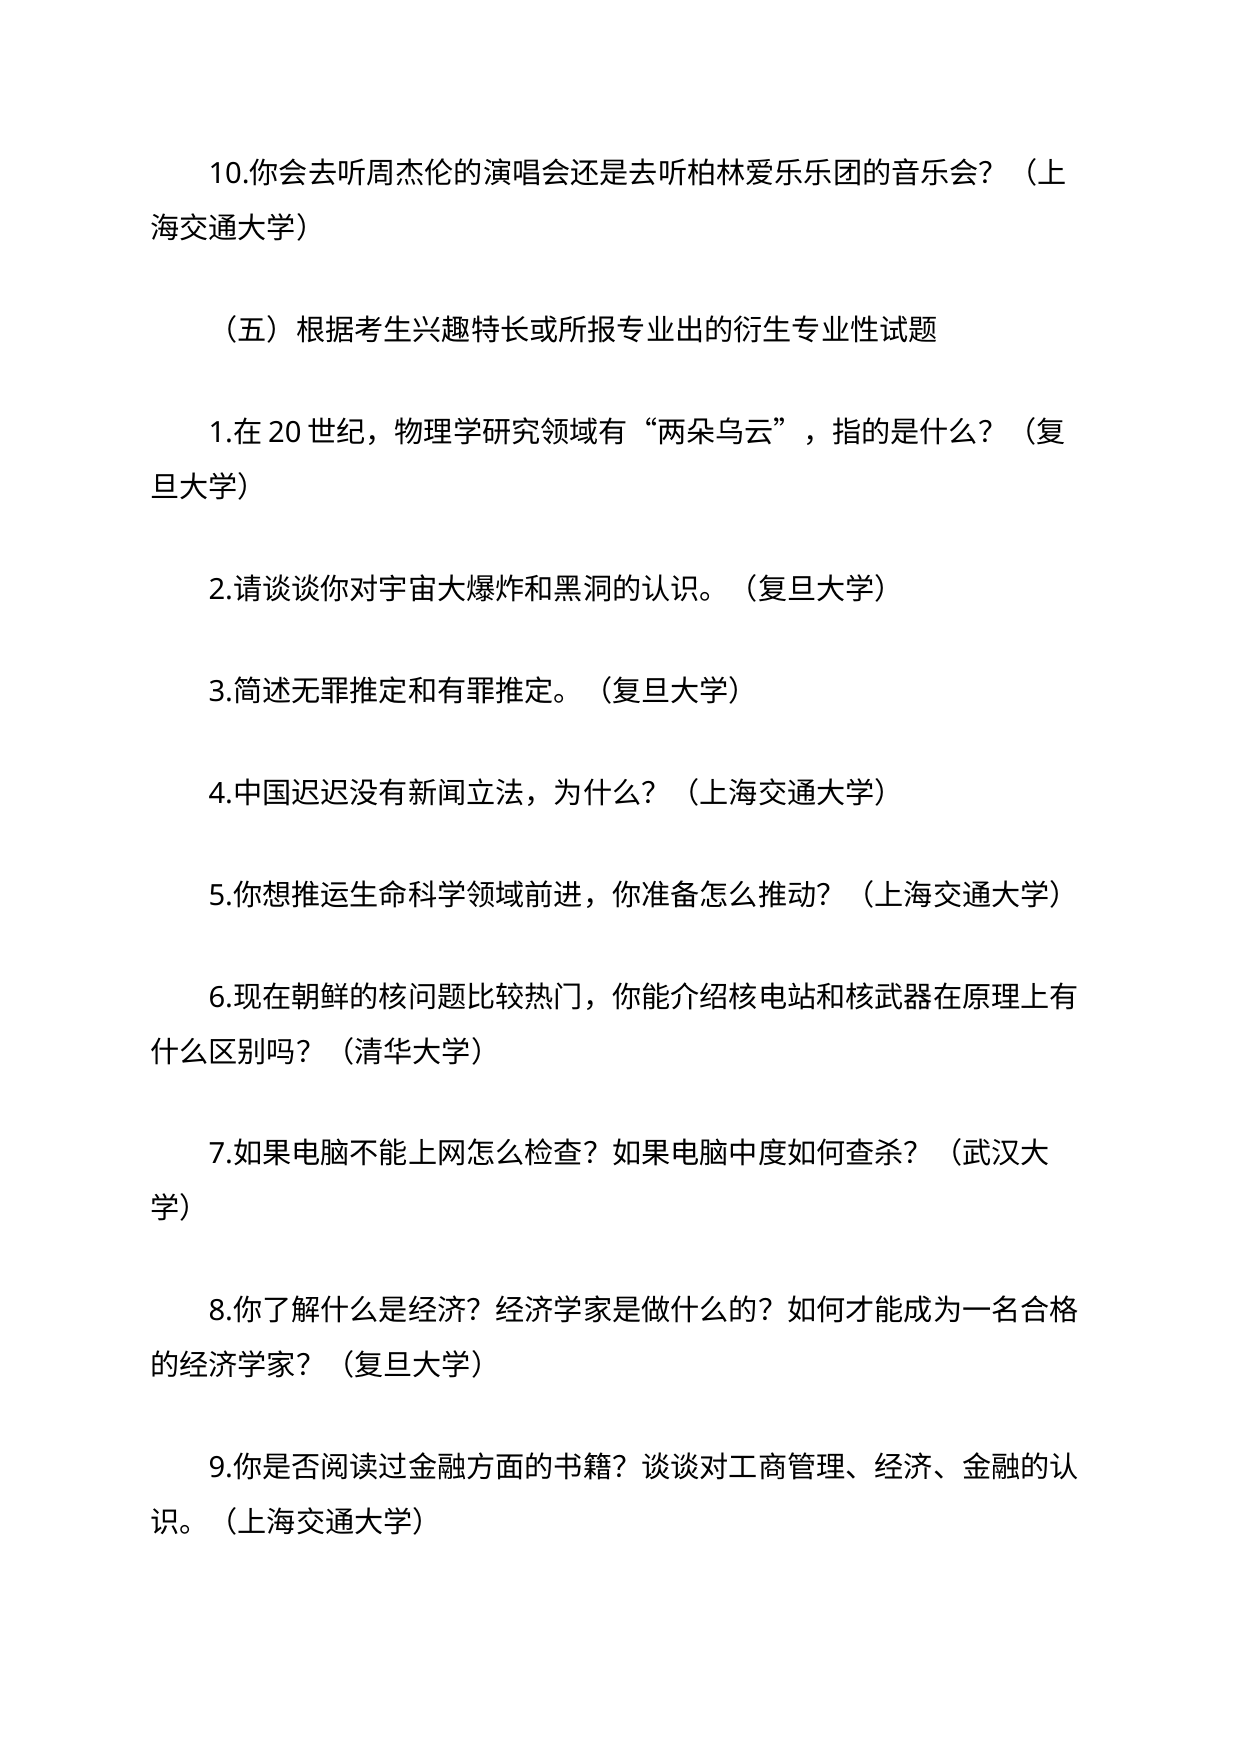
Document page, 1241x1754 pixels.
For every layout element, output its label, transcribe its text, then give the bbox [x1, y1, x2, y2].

text 6.现在朝鲜的核问题比较热门，你能介绍核电站和核武器在原理上有什么区别吗？（清华大学） [150, 973, 1090, 1071]
text 5.你想推运生命科学领域前进，你准备怎么推动？（上海交通大学） [150, 871, 1090, 914]
text 4.中国迟迟没有新闻立法，为什么？（上海交通大学） [150, 769, 1090, 812]
text 3.简述无罪推定和有罪推定。（复旦大学） [150, 667, 1090, 710]
text （五）根据考生兴趣特长或所报专业出的衍生专业性试题 [150, 307, 1090, 349]
text 1.在20世纪，物理学研究领域有“两朵乌云”，指的是什么？（复旦大学） [150, 408, 1090, 506]
text 8.你了解什么是经济？经济学家是做什么的？如何才能成为一名合格的经济学家？（复旦大学） [150, 1287, 1090, 1384]
text 7.如果电脑不能上网怎么检查？如果电脑中度如何查杀？（武汉大学） [150, 1130, 1090, 1227]
text 10.你会去听周杰伦的演唱会还是去听柏林爱乐乐团的音乐会？（上海交通大学） [150, 150, 1090, 247]
text 2.请谈谈你对宇宙大爆炸和黑洞的认识。（复旦大学） [150, 565, 1090, 608]
text 9.你是否阅读过金融方面的书籍？谈谈对工商管理、经济、金融的认识。（上海交通大学） [150, 1443, 1090, 1541]
